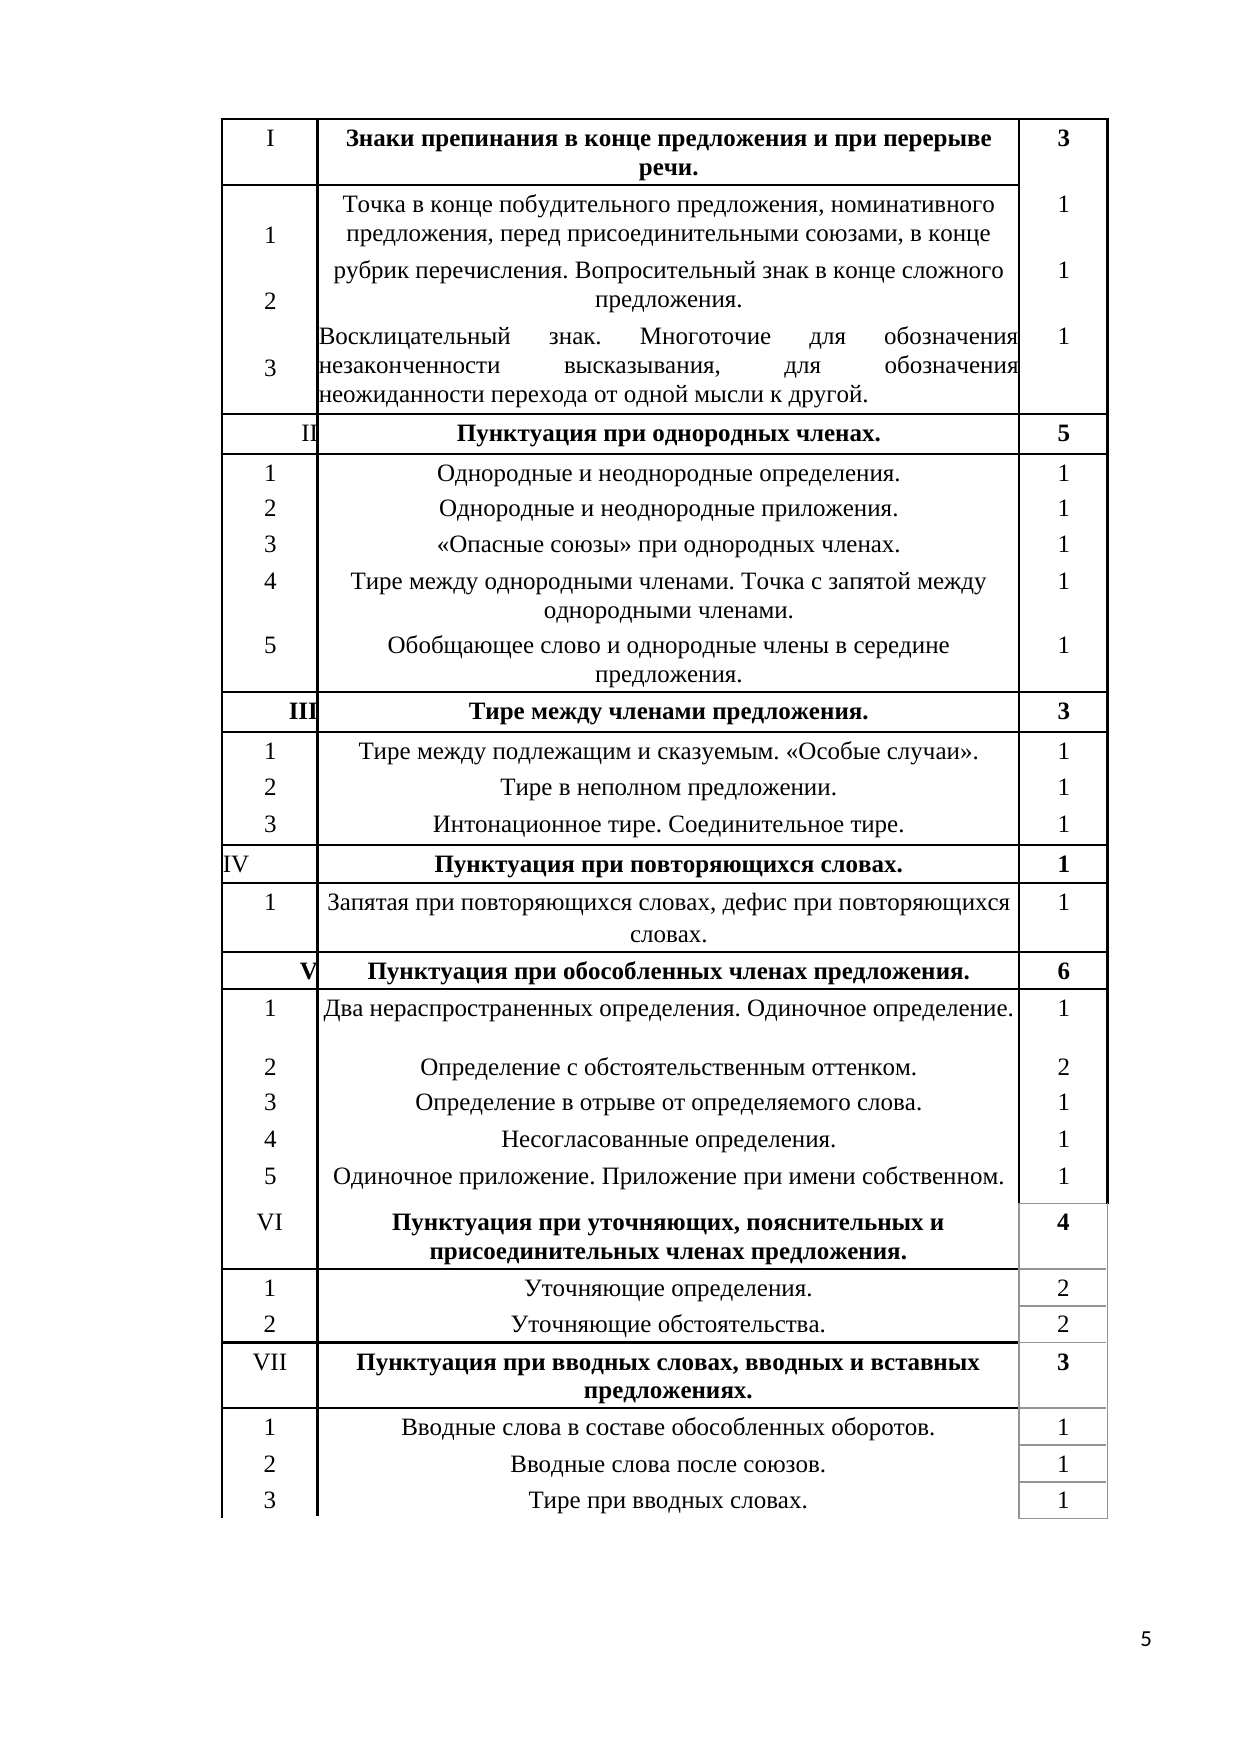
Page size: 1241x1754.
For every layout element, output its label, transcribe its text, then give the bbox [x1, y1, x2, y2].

table_cell 3 [223, 1481, 317, 1517]
table_cell 1 [1020, 1481, 1107, 1517]
table_cell 1 [1020, 733, 1106, 768]
table_cell 5 [1020, 415, 1106, 452]
table_cell VI [223, 1203, 316, 1268]
table_cell 3 [223, 526, 316, 563]
table_cell «Опасные союзы» при однородных членах. [319, 526, 1018, 563]
table_cell 2 [223, 490, 316, 526]
table_cell 1 [1020, 252, 1106, 318]
table_cell 3 [223, 806, 316, 843]
table_cell 1 [223, 1270, 316, 1305]
table_cell Два нераспространенных определения. Одиночное определение. [319, 990, 1018, 1049]
table_cell 1 [1020, 563, 1106, 627]
table_cell 1 [1020, 806, 1106, 843]
table_cell 3 [1020, 120, 1106, 184]
table_cell Пунктуация при уточняющих, пояснительных и присоединительных членах предложения. [319, 1203, 1018, 1268]
table_cell 1 [1020, 1121, 1106, 1158]
table_cell Вводные слова после союзов. [319, 1444, 1018, 1481]
table_cell 1 [1020, 1084, 1106, 1121]
table_cell Уточняющие определения. [319, 1270, 1018, 1305]
table_cell II [223, 415, 316, 452]
table_cell 1 [1020, 769, 1106, 806]
table_cell Интонационное тире. Соединительное тире. [319, 806, 1018, 843]
table_cell 2 [223, 1305, 316, 1341]
table_cell Восклицательный знак. Многоточие для обозначения незаконченности высказывания, для обозначения неожиданности перехода от одной мысли к другой. [319, 318, 1018, 413]
table_cell 3 [1020, 1341, 1107, 1407]
table_cell Определение с обстоятельственным оттенком. [319, 1049, 1018, 1084]
table_cell Пунктуация при повторяющихся словах. [319, 846, 1018, 882]
table_cell 2 [1020, 1268, 1107, 1305]
table_cell 5 [223, 627, 316, 691]
table_cell Тире при вводных словах. [318, 1481, 1018, 1517]
table_cell 1 [1020, 490, 1106, 526]
table_cell 1 [1020, 627, 1106, 691]
table_cell Точка в конце побудительного предложения, номинативного предложения, перед присоединительными союзами, в конце [319, 186, 1018, 252]
table_cell 1 [223, 733, 316, 768]
table_cell 2 [223, 1049, 316, 1084]
table_cell 1 [1020, 1158, 1106, 1202]
table_cell Пунктуация при однородных членах. [319, 415, 1018, 452]
table_cell 1 [223, 1409, 316, 1444]
table_cell 1 [1020, 455, 1106, 490]
table_cell 1 [223, 455, 316, 490]
table_cell рубрик перечисления. Вопросительный знак в конце сложного предложения. [319, 252, 1018, 318]
table_cell III [223, 693, 316, 731]
table_cell 1 [1020, 318, 1106, 413]
table_cell Знаки препинания в конце предложения и при перерыве речи. [319, 120, 1018, 184]
table_cell 2 [1020, 1305, 1107, 1341]
table_cell Однородные и неоднородные определения. [319, 455, 1018, 490]
table_cell 1 [1020, 1407, 1107, 1444]
table_cell 3 [1020, 693, 1106, 731]
table_cell Несогласованные определения. [319, 1121, 1018, 1158]
table_cell 2 [223, 252, 316, 318]
table_cell VII [223, 1344, 316, 1407]
table_cell 1 [223, 186, 316, 252]
table_cell 1 [1020, 884, 1106, 951]
table_cell Тире между подлежащим и сказуемым. «Особые случаи». [319, 733, 1018, 768]
table_cell 2 [223, 1444, 316, 1481]
table_cell Тире в неполном предложении. [319, 769, 1018, 806]
table_cell Однородные и неоднородные приложения. [319, 490, 1018, 526]
table_cell 6 [1020, 953, 1106, 988]
table_cell Определение в отрыве от определяемого слова. [319, 1084, 1018, 1121]
table_cell 5 [223, 1158, 316, 1202]
table_cell 1 [223, 990, 316, 1049]
table_cell 3 [223, 318, 316, 413]
table_cell 1 [223, 884, 316, 951]
table_cell Тире между членами предложения. [319, 693, 1018, 731]
table_cell 4 [1020, 1204, 1107, 1268]
table_cell Тире между однородными членами. Точка с запятой между однородными членами. [319, 563, 1018, 627]
table_cell 3 [223, 1084, 316, 1121]
table_cell 1 [1020, 1444, 1107, 1481]
table_cell V [223, 953, 316, 988]
table_cell Пунктуация при обособленных членах предложения. [319, 953, 1018, 988]
table_cell 2 [1020, 1049, 1106, 1084]
table_cell 1 [1020, 184, 1106, 252]
table_cell Вводные слова в составе обособленных оборотов. [319, 1409, 1018, 1444]
table_cell 4 [223, 1121, 316, 1158]
table_cell 2 [223, 769, 316, 806]
table_cell Запятая при повторяющихся словах, дефис при повторяющихся словах. [319, 884, 1018, 951]
table_cell Уточняющие обстоятельства. [319, 1305, 1018, 1341]
table_cell IV [223, 846, 316, 882]
table_cell Одиночное приложение. Приложение при имени собственном. [319, 1158, 1018, 1202]
table_cell I [223, 120, 316, 184]
table_cell Пунктуация при вводных словах, вводных и вставных предложениях. [319, 1344, 1018, 1407]
table_cell 1 [1020, 990, 1106, 1049]
table_cell 1 [1020, 526, 1106, 563]
table_cell 4 [223, 563, 316, 627]
table_cell 1 [1020, 846, 1106, 882]
table_cell Обобщающее слово и однородные члены в середине предложения. [319, 627, 1018, 691]
